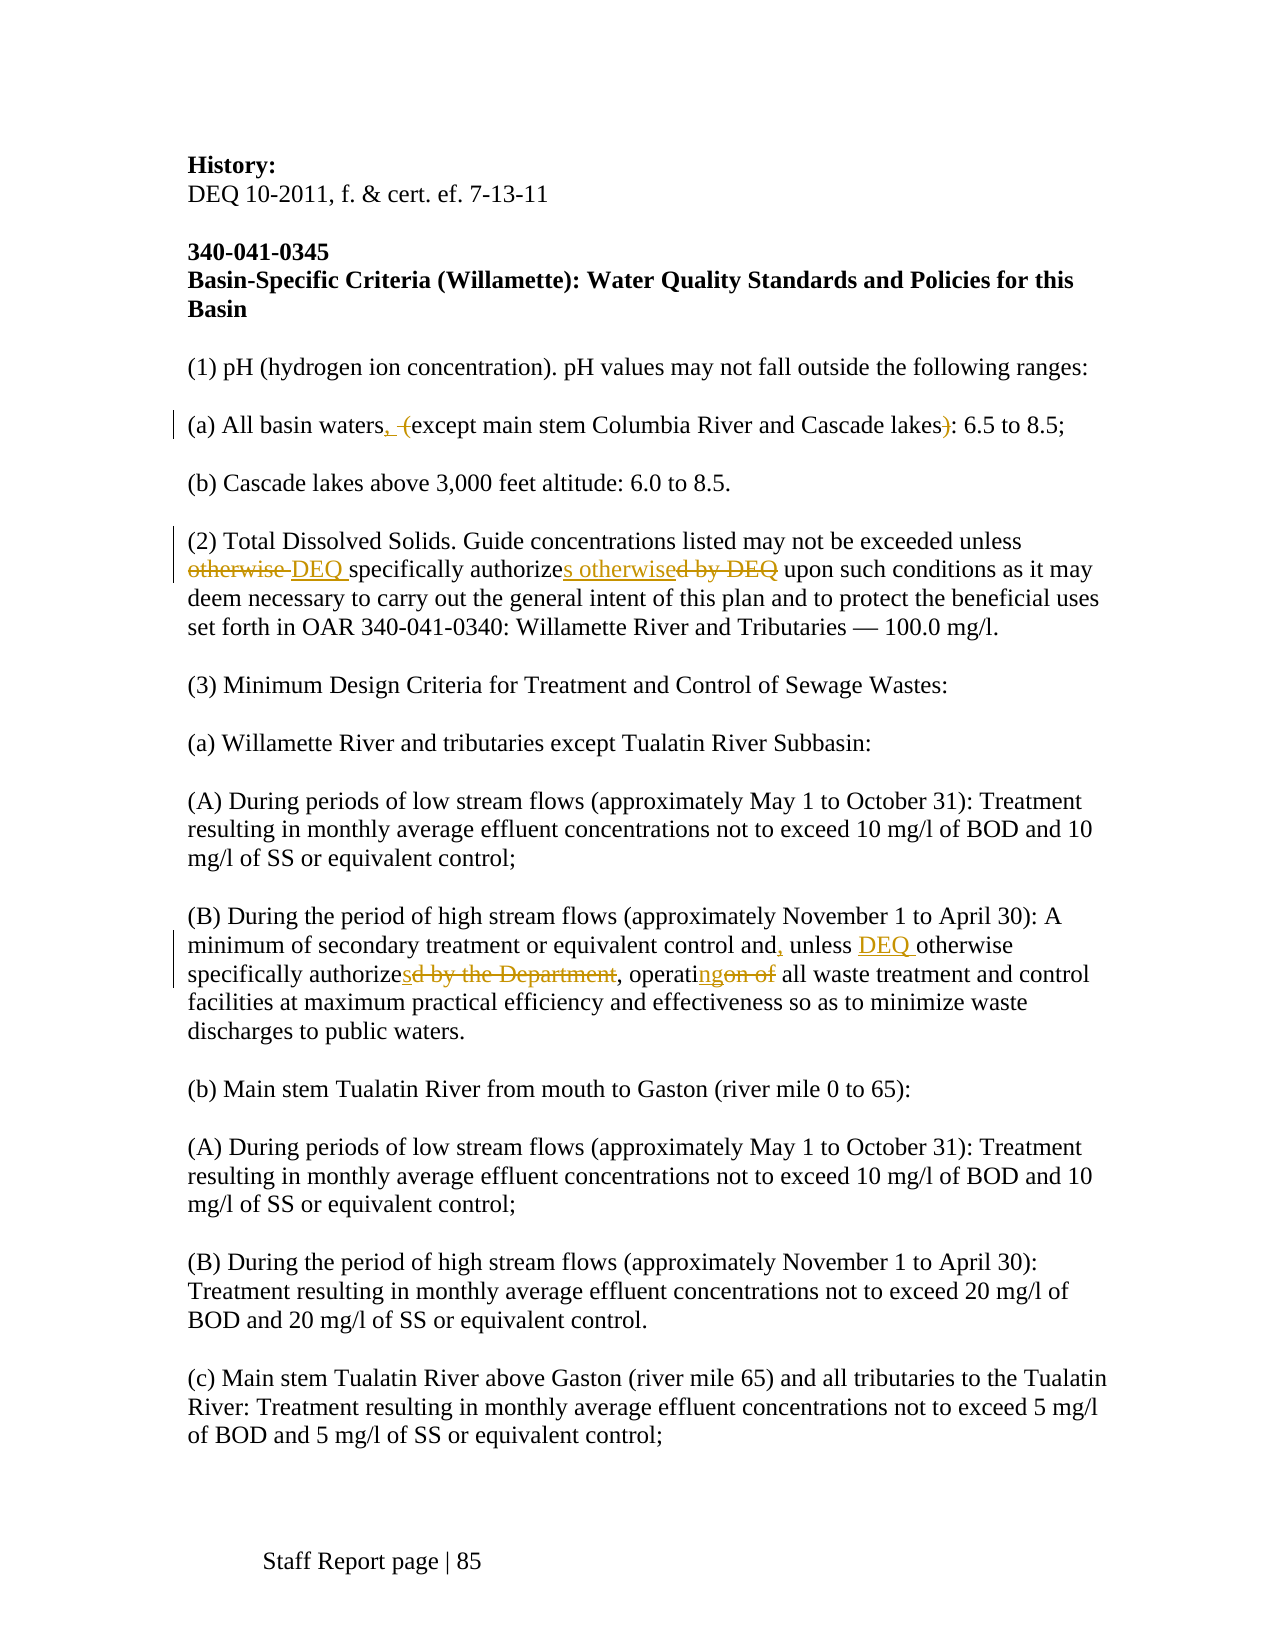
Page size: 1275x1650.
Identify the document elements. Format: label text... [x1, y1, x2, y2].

text (B) During the period of high stream flows (approximately November 1 to April 30): Treatment resulting in monthly average effluent concentrations not to exceed 20 mg/l of BOD and 20 mg/l of SS or equivalent control. [187, 1247, 1125, 1334]
text (B) During the period of high stream flows (approximately November 1 to April 30): A minimum of secondary treatment or equivalent control and unless otherwise specifically authorize, operati all waste treatment and control facilities at maximum practical efficiency and effectiveness so as to minimize waste discharges to public waters. [187, 901, 1125, 1045]
text (3) Minimum Design Criteria for Treatment and Control of Sewage Wastes: [187, 670, 1125, 699]
text (b) Main stem Tualatin River from mouth to Gaston (river mile 0 to 65): [187, 1074, 1125, 1103]
text (A) During periods of low stream flows (approximately May 1 to October 31): Treatment resulting in monthly average effluent concentrations not to exceed 10 mg/l of BOD and 10 mg/l of SS or equivalent control; [187, 1132, 1125, 1218]
text 340-041-0345 Basin-Specific Criteria (Willamette): Water Quality Standards and Policies for this Basin [187, 237, 1125, 323]
text (a) All basin watersexcept main stem Columbia River and Cascade lakes: 6.5 to 8.5; [187, 410, 1125, 439]
text (a) Willamette River and tributaries except Tualatin River Subbasin: [187, 728, 1125, 757]
text (b) Cascade lakes above 3,000 feet altitude: 6.0 to 8.5. [187, 468, 1125, 497]
text (2) Total Dissolved Solids. Guide concentrations listed may not be exceeded unless specifically authorize upon such conditions as it may deem necessary to carry out the general intent of this plan and to protect the beneficial uses set forth in OAR 340-041-0340: Willamette River and Tributaries — 100.0 mg/l. [187, 526, 1125, 641]
text (A) During periods of low stream flows (approximately May 1 to October 31): Treatment resulting in monthly average effluent concentrations not to exceed 10 mg/l of BOD and 10 mg/l of SS or equivalent control; [187, 786, 1125, 872]
text (c) Main stem Tualatin River above Gaston (river mile 65) and all tributaries to the Tualatin River: Treatment resulting in monthly average effluent concentrations not to exceed 5 mg/l of BOD and 5 mg/l of SS or equivalent control; [187, 1363, 1125, 1449]
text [187, 150, 1125, 207]
text (1) pH (hydrogen ion concentration). pH values may not fall outside the following ranges: [187, 352, 1125, 381]
